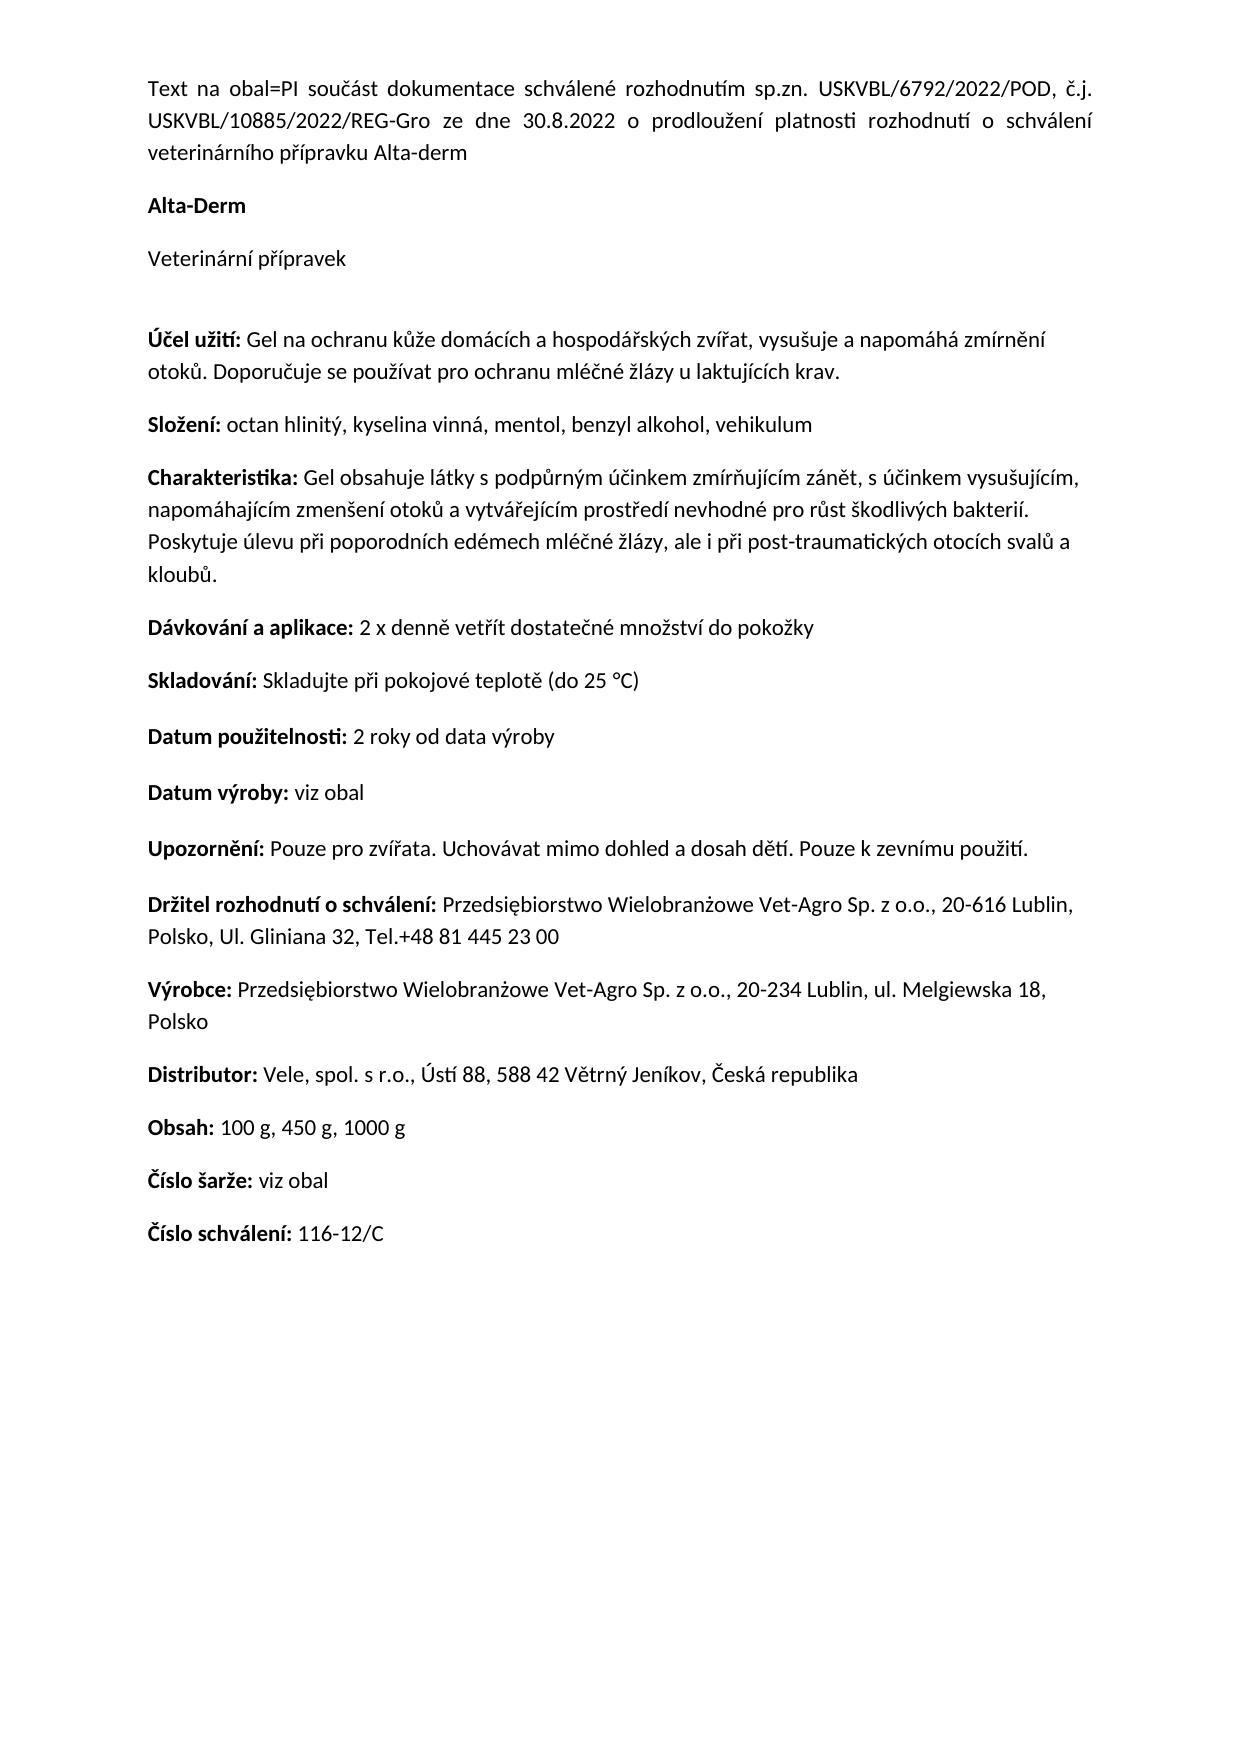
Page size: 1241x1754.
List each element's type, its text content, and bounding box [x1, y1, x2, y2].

text Složení: octan hlinitý, kyselina vinná, mentol, benzyl alkohol, vehikulum [148, 410, 1093, 438]
text Obsah: 100 g, 450 g, 1000 g [148, 1113, 1093, 1141]
text Datum výroby: viz obal [148, 778, 1093, 806]
text Veterinární přípravek [148, 244, 1093, 272]
text Číslo šarže: viz obal [148, 1166, 1093, 1194]
text Číslo schválení: 116-12/C [148, 1219, 1093, 1247]
text Výrobce: Przedsiębiorstwo Wielobranżowe Vet-Agro Sp. z o.o., 20-234 Lublin, ul. Melgiewska 18, Polsko [148, 975, 1093, 1035]
text Účel užití: Gel na ochranu kůže domácích a hospodářských zvířat, vysušuje a napomáhá zmírnění otoků. Doporučuje se používat pro ochranu mléčné žlázy u laktujících krav. [148, 325, 1093, 385]
text Distributor: Vele, spol. s r.o., Ústí 88, 588 42 Větrný Jeníkov, Česká republika [148, 1060, 1093, 1088]
text Upozornění: Pouze pro zvířata. Uchovávat mimo dohled a dosah dětí. Pouze k zevnímu použití. [148, 834, 1093, 862]
text Datum použitelnosti: 2 roky od data výroby [148, 722, 1093, 750]
text Skladování: Skladujte při pokojové teplotě (do ) [148, 666, 1093, 694]
text Držitel rozhodnutí o schválení: Przedsiębiorstwo Wielobranżowe Vet-Agro Sp. z o.o., 20-616 Lublin, Polsko, Ul. Gliniana 32, Tel.+48 81 445 23 00 [148, 890, 1093, 950]
text Alta-Derm [148, 191, 1093, 219]
text Dávkování a aplikace: 2 x denně vetřít dostatečné množství do pokožky [148, 613, 1093, 641]
text Charakteristika: Gel obsahuje látky s podpůrným účinkem zmírňujícím zánět, s účinkem vysušujícím, napomáhajícím zmenšení otoků a vytvářejícím prostředí nevhodné pro růst škodlivých bakterií. Poskytuje úlevu při poporodních edémech mléčné žlázy, ale i při post-traumatických otocích svalů a kloubů. [148, 463, 1093, 588]
